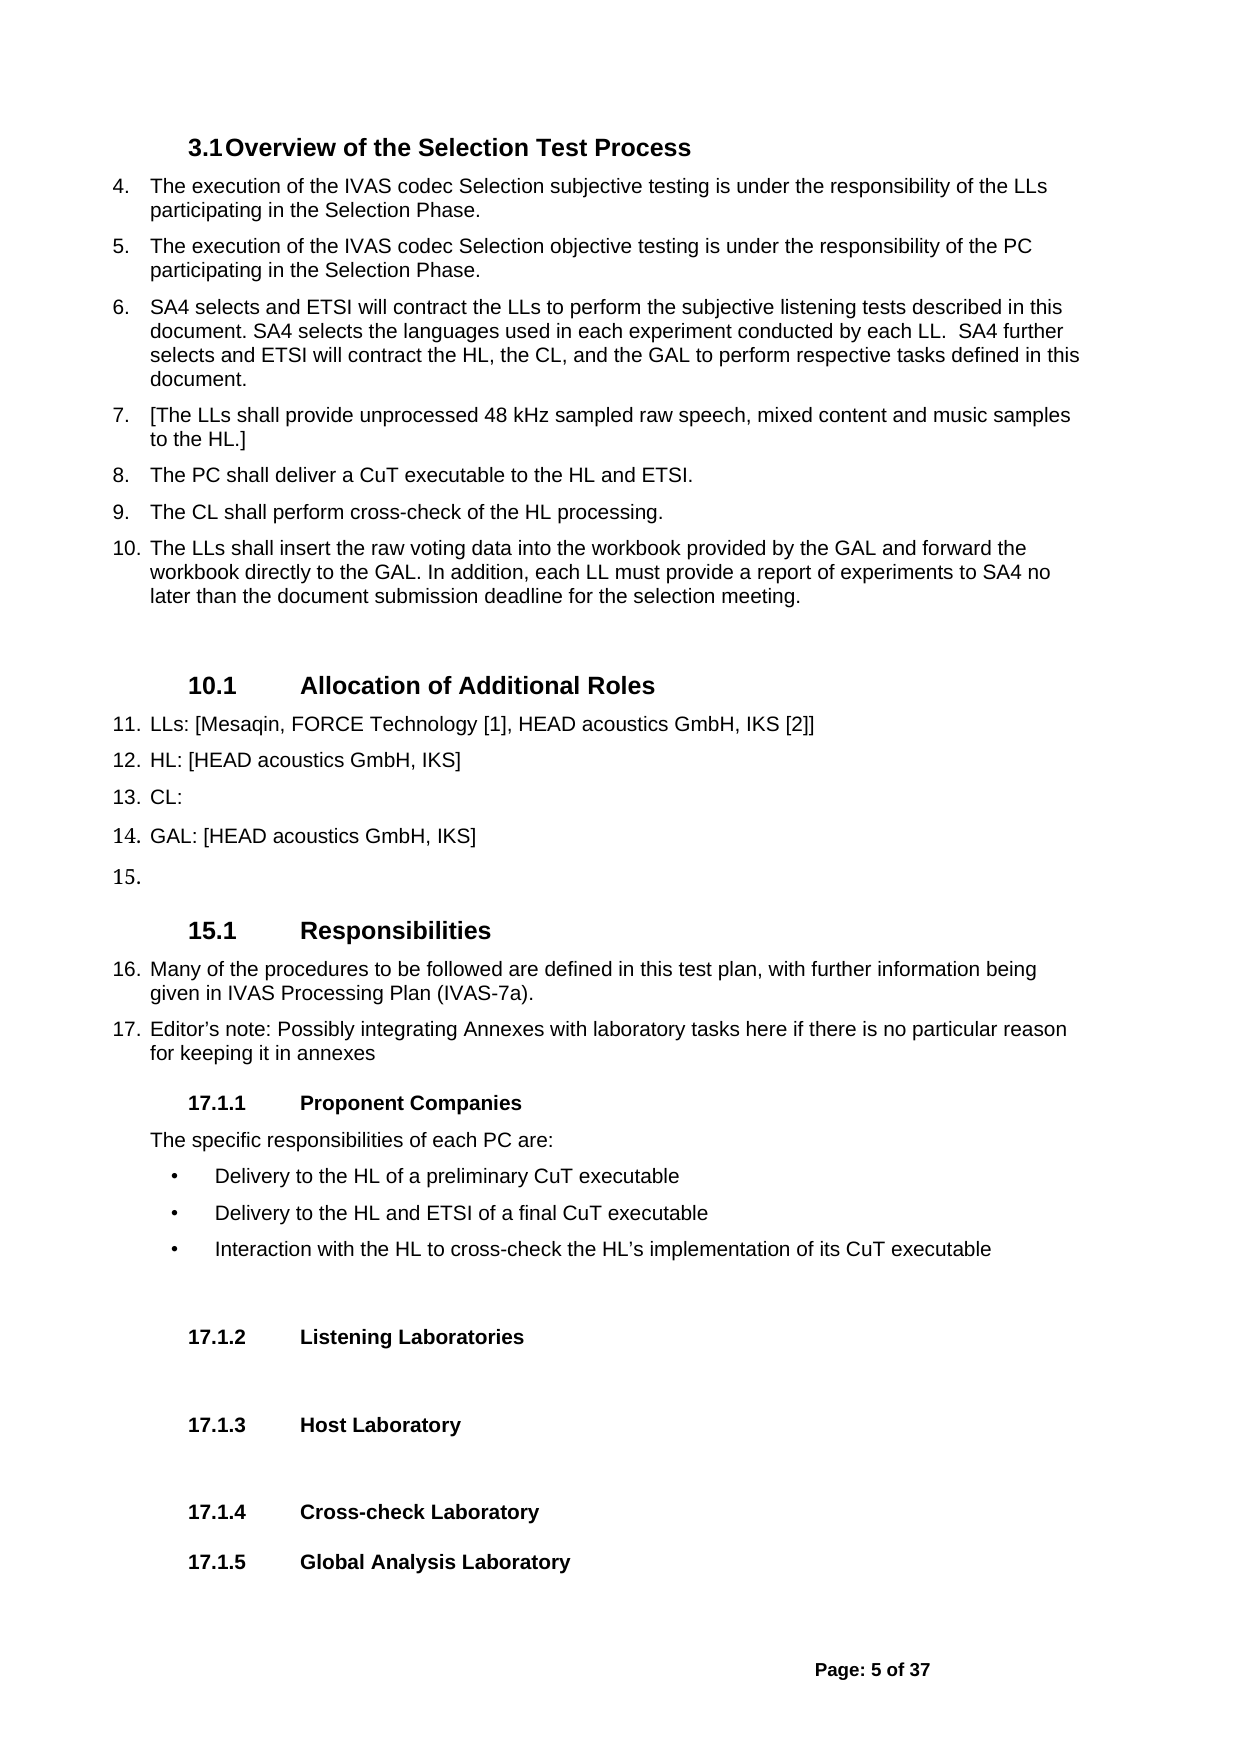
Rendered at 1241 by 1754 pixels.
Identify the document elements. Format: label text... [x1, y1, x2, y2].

list The PC shall deliver a CuT executable to the HL and ETSI. [112, 463, 1090, 487]
text The specific responsibilities of each PC are: [150, 1128, 1090, 1152]
list Delivery to the HL of a preliminary CuT executable [171, 1164, 1090, 1188]
list Delivery to the HL and ETSI of a final CuT executable [171, 1201, 1090, 1225]
text Listening Laboratories [188, 1324, 1090, 1349]
text Overview of the Selection Test Process [188, 132, 1090, 161]
text Host Laboratory [188, 1411, 1090, 1436]
list GAL: [HEAD acoustics GmbH, IKS] [112, 821, 1090, 850]
text Proponent Companies [188, 1090, 1090, 1115]
list Editor’s note: Possibly integrating Annexes with laboratory tasks here if there is no particular reason for keeping it in annexes [112, 1017, 1090, 1065]
text Global Analysis Laboratory [188, 1549, 1090, 1574]
text Allocation of Additional Roles [188, 671, 1090, 699]
list The execution of the IVAS codec Selection objective testing is under the responsibility of the PC participating in the Selection Phase. [112, 234, 1090, 282]
list SA4 selects and ETSI will contract the LLs to perform the subjective listening tests described in this document. SA4 selects the languages used in each experiment conducted by each LL. SA4 further selects and ETSI will contract the HL, the CL, and the GAL to perform respective tasks defined in this document. [112, 294, 1090, 390]
list The CL shall perform cross-check of the HL processing. [112, 500, 1090, 524]
text Responsibilities [188, 916, 1090, 944]
list CL: [112, 785, 1090, 809]
list Many of the procedures to be followed are defined in this test plan, with further information being given in IVAS Processing Plan (IVAS-7a). [112, 957, 1090, 1005]
list LLs: [Mesaqin, FORCE Technology [1], HEAD acoustics GmbH, IKS [2]] [112, 712, 1090, 736]
text Cross-check Laboratory [188, 1499, 1090, 1524]
list HL: [HEAD acoustics GmbH, IKS] [112, 748, 1090, 772]
list [The LLs shall provide unprocessed 48 kHz sampled raw speech, mixed content and music samples to the HL.] [112, 403, 1090, 451]
list Interaction with the HL to cross-check the HL’s implementation of its CuT executable [171, 1237, 1090, 1261]
list The LLs shall insert the raw voting data into the workbook provided by the GAL and forward the workbook directly to the GAL. In addition, each LL must provide a report of experiments to SA4 no later than the document submission deadline for the selection meeting. [112, 536, 1090, 608]
list The execution of the IVAS codec Selection subjective testing is under the responsibility of the LLs participating in the Selection Phase. [112, 174, 1090, 222]
